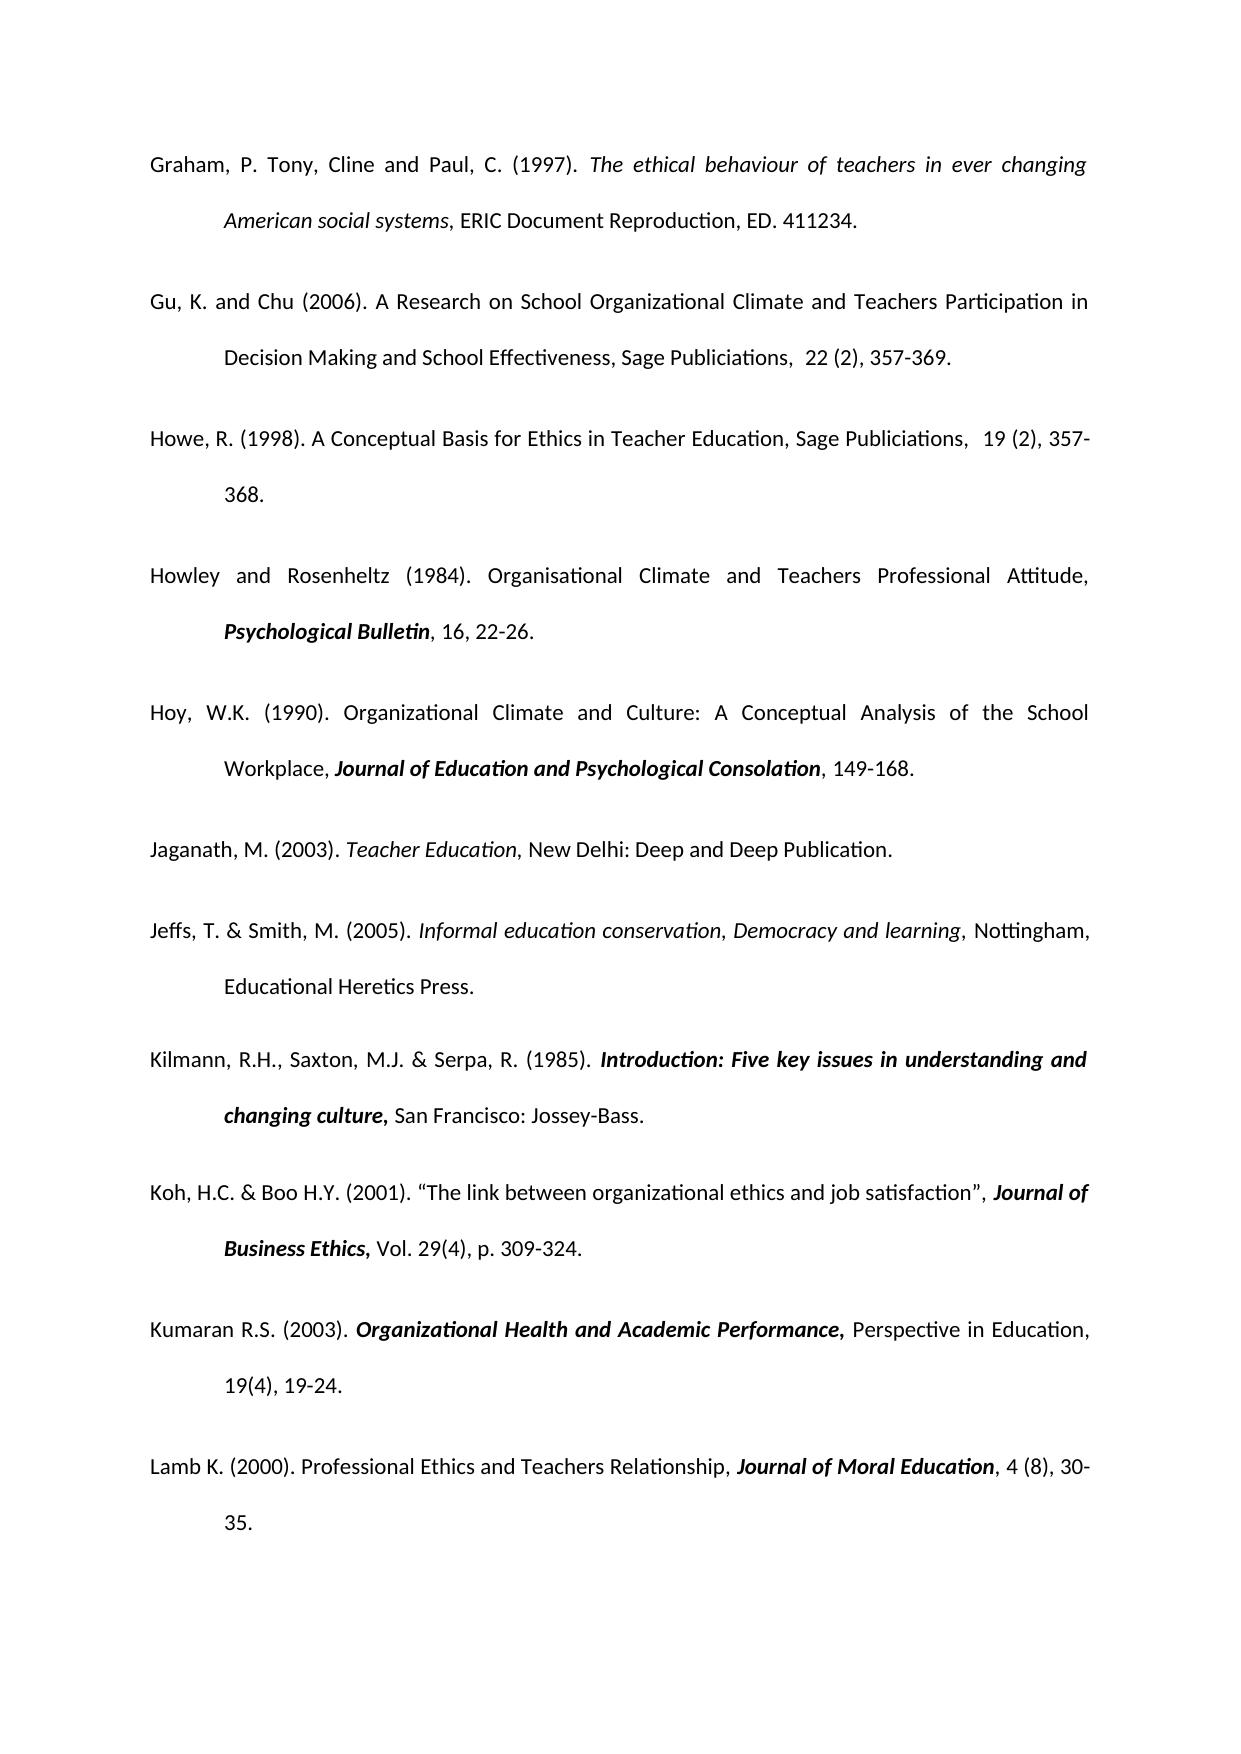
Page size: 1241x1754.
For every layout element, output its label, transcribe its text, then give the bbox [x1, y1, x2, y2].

text Kumaran R.S. (2003). Organizational Health and Academic Performance, Perspective in Education, 19(4), 19-24. [150, 1315, 1090, 1399]
text Lamb K. (2000). Professional Ethics and Teachers Relationship, Journal of Moral Education, 4 (8), 30-35. [150, 1452, 1090, 1536]
text Howe, R. (1998). A Conceptual Basis for Ethics in Teacher Education, Sage Publiciations, 19 (2), 357-368. [150, 424, 1090, 508]
text Hoy, W.K. (1990). Organizational Climate and Culture: A Conceptual Analysis of the School Workplace, Journal of Education and Psychological Consolation, 149-168. [150, 698, 1090, 782]
text Jeffs, T. & Smith, M. (2005). Informal education conservation, Democracy and learning, , Educational Heretics Press. [150, 916, 1090, 1001]
text Jaganath, M. (2003). Teacher Education, : Deep and Deep Publication. [150, 835, 1090, 863]
text Koh, H.C. & Boo H.Y. (2001). “The link between organizational ethics and job satisfaction”, Journal of Business Ethics, Vol. 29(4), p. 309-324. [150, 1178, 1090, 1262]
text Howley and Rosenheltz (1984). Organisational Climate and Teachers Professional Attitude, Psychological Bulletin, 16, 22-26. [150, 561, 1090, 645]
text Gu, K. and (2006). A Research on School Organizational Climate and Teachers Participation in Decision Making and School Effectiveness, Sage Publiciations, 22 (2), 357-369. [150, 287, 1090, 371]
text Kilmann, R.H., Saxton, M.J. & Serpa, R. (1985). Introduction: Five key issues in understanding and changing culture, : Jossey-Bass. [150, 1045, 1090, 1129]
text Graham, P. Tony, Cline and Paul, C. (1997). The ethical behaviour of teachers in ever changing American social systems, ERIC Document Reproduction, ED. 411234. [150, 150, 1090, 234]
